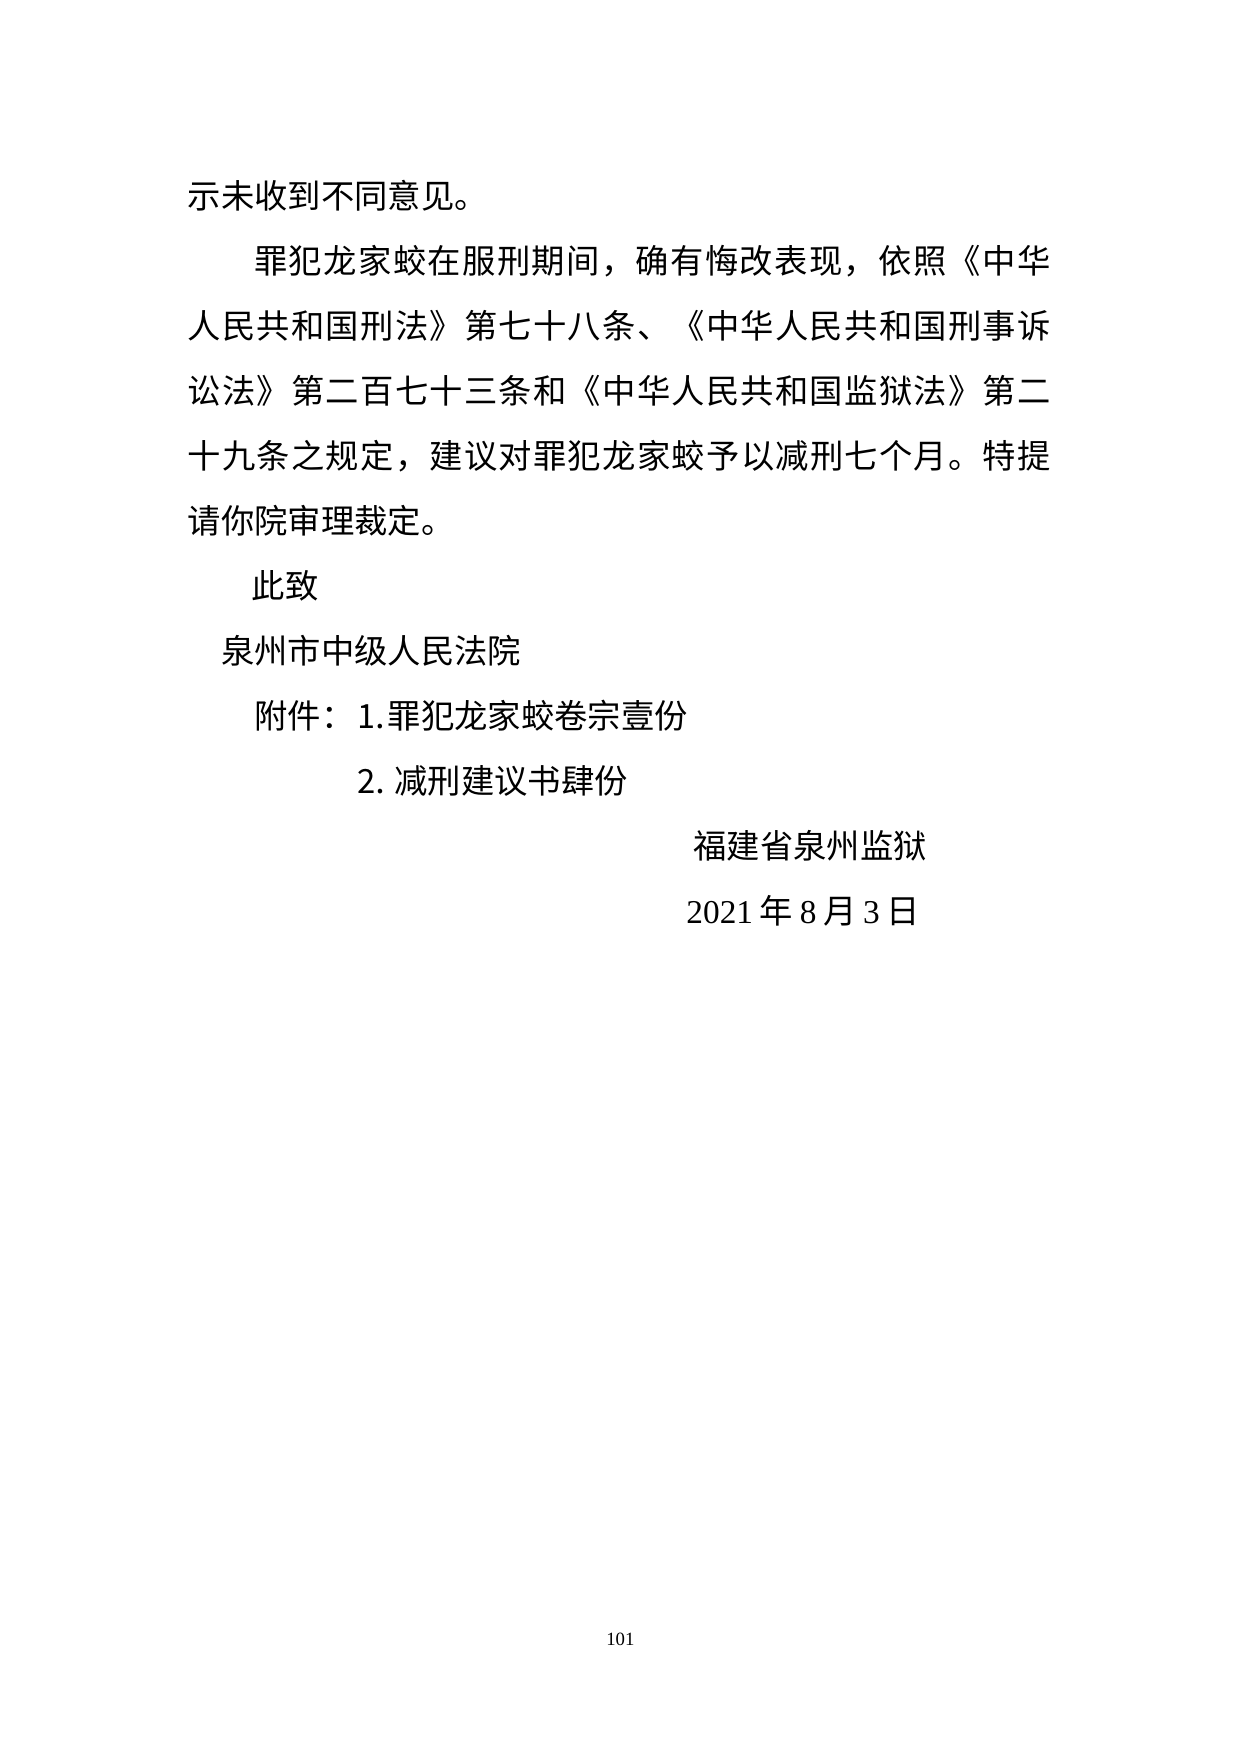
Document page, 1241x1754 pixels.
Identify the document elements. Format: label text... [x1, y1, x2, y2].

text ⒉减刑建议书肆份 [187, 747, 1058, 812]
text 泉州市中级人民法院 [187, 617, 1058, 682]
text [187, 162, 1053, 227]
text 罪犯龙家蛟在服刑期间，确有悔改表现，依照《中华人民共和国刑法》第七十八条、《中华人民共和国刑事诉讼法》第二百七十三条和《中华人民共和国监狱法》第二十九条之规定，建议对罪犯龙家蛟予以减刑七个月。特提请你院审理裁定。 [187, 227, 1053, 552]
text 2021年8月3日 [187, 877, 919, 942]
text 此致 [187, 552, 1058, 617]
text 福建省泉州监狱 [187, 812, 926, 877]
text 附件：⒈罪犯龙家蛟卷宗壹份 [187, 682, 1053, 747]
